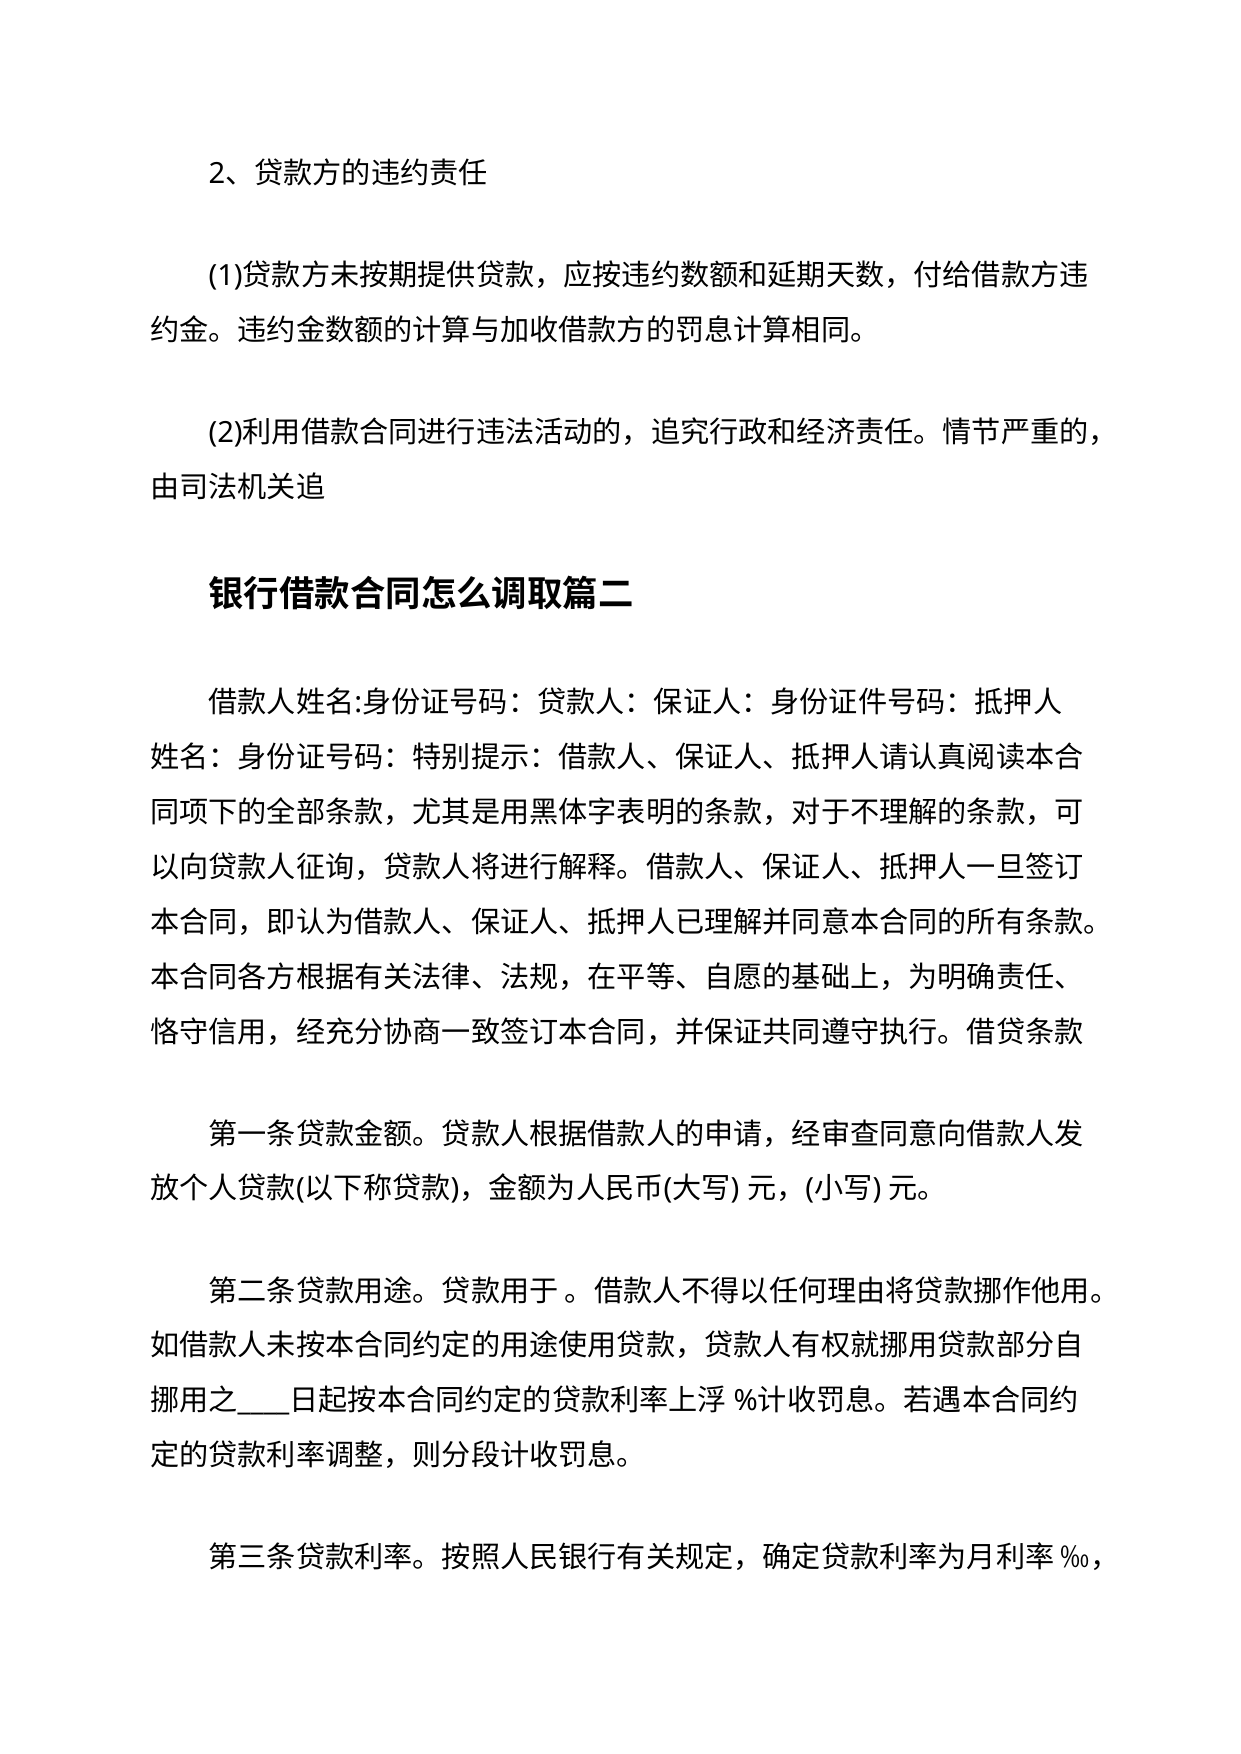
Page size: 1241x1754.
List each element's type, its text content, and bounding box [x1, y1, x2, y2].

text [150, 1534, 1090, 1576]
text 第二条贷款用途。贷款用于 。借款人不得以任何理由将贷款挪作他用。如借款人未按本合同约定的用途使用贷款，贷款人有权就挪用贷款部分自挪用之____日起按本合同约定的贷款利率上浮 %计收罚息。若遇本合同约定的贷款利率调整，则分段计收罚息。 [150, 1267, 1090, 1474]
text 第一条贷款金额。贷款人根据借款人的申请，经审查同意向借款人发放个人贷款(以下称贷款)，金额为人民币(大写) 元，(小写) 元。 [150, 1110, 1090, 1207]
text 2、贷款方的违约责任 [150, 150, 1090, 192]
text (2)利用借款合同进行违法活动的，追究行政和经济责任。情节严重的，由司法机关追 [150, 409, 1090, 506]
text 借款人姓名:身份证号码：贷款人：保证人：身份证件号码：抵押人姓名：身份证号码：特别提示：借款人、保证人、抵押人请认真阅读本合同项下的全部条款，尤其是用黑体字表明的条款，对于不理解的条款，可以向贷款人征询，贷款人将进行解释。借款人、保证人、抵押人一旦签订本合同，即认为借款人、保证人、抵押人已理解并同意本合同的所有条款。本合同各方根据有关法律、法规，在平等、自愿的基础上，为明确责任、恪守信用，经充分协商一致签订本合同，并保证共同遵守执行。借贷条款 [150, 679, 1090, 1051]
text 银行借款合同怎么调取篇二 [150, 566, 1090, 617]
text (1)贷款方未按期提供贷款，应按违约数额和延期天数，付给借款方违约金。违约金数额的计算与加收借款方的罚息计算相同。 [150, 252, 1090, 349]
